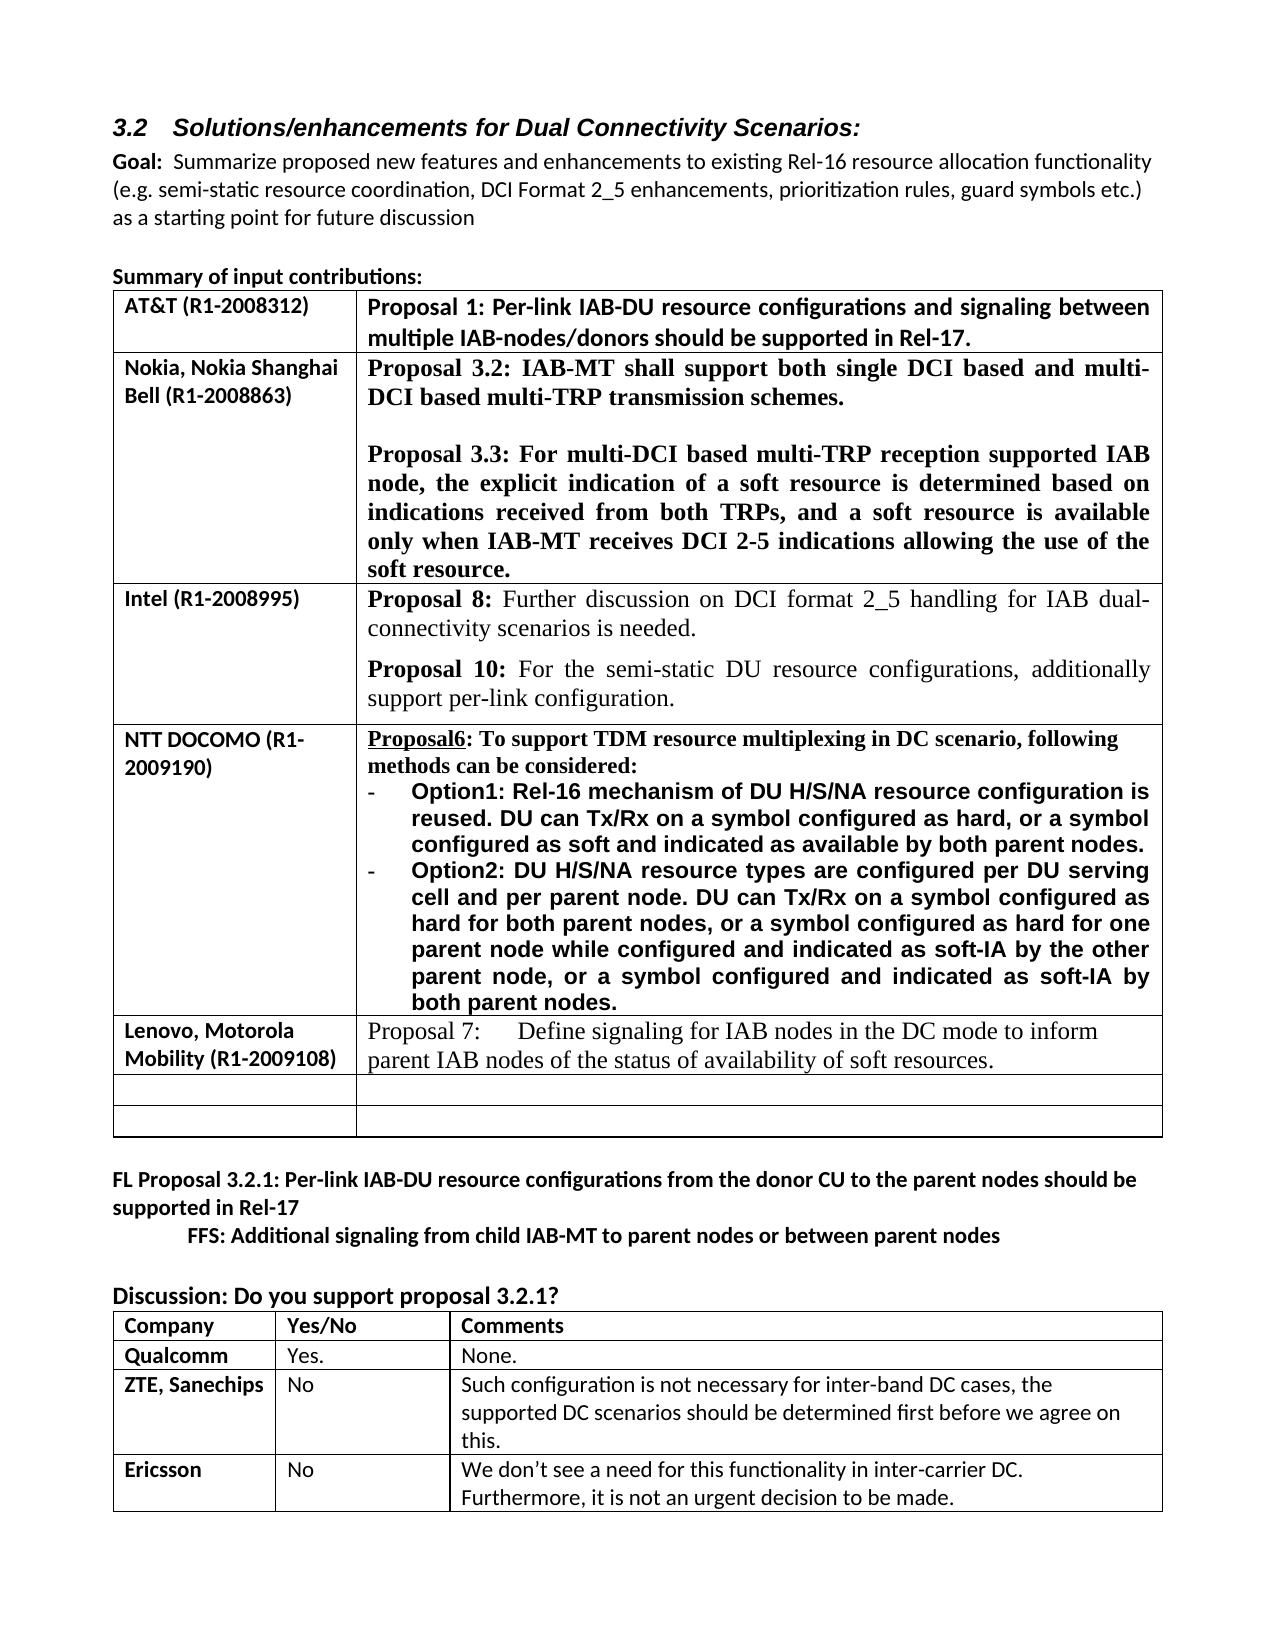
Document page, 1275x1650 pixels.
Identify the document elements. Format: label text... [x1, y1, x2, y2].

table_cell None. [451, 1341, 1162, 1369]
table_header Yes/No [276, 1312, 449, 1340]
text FFS: Additional signaling from child IAB-MT to parent nodes or between parent nodes [112, 1222, 1162, 1249]
table_cell NTT DOCOMO (R1-2009190) [114, 725, 356, 1015]
table_cell [357, 1106, 1162, 1136]
subtitle Solutions/enhancements for Dual Connectivity Scenarios: [112, 112, 1162, 141]
table_cell Proposal 8: Further discussion on DCI format 2_5 handling for IAB dual-connectivity scenarios is needed. Proposal 10: For the semi-static DU resource configurations, additionally support per-link configuration. [357, 584, 1162, 724]
text Goal: Summarize proposed new features and enhancements to existing Rel-16 resource allocation functionality (e.g. semi-static resource coordination, DCI Format 2_5 enhancements, prioritization rules, guard symbols etc.) as a starting point for future discussion [112, 147, 1162, 232]
text Summary of input contributions: [112, 262, 1162, 290]
table_cell Yes. [276, 1341, 449, 1369]
text Discussion: Do you support proposal 3.2.1? [112, 1280, 1162, 1311]
table_cell Proposal 7: Define signaling for IAB nodes in the DC mode to inform parent IAB nodes of the status of availability of soft resources. [357, 1016, 1162, 1074]
table_header Proposal 1: Per-link IAB-DU resource configurations and signaling between multiple IAB-nodes/donors should be supported in Rel-17. [357, 291, 1162, 352]
table_cell [357, 1075, 1162, 1105]
table_header Company [114, 1312, 275, 1340]
table_header AT&T (R1-2008312) [114, 291, 356, 352]
table_header Comments [451, 1312, 1162, 1340]
table_cell No [276, 1455, 449, 1511]
table_cell No [276, 1370, 449, 1454]
table_cell [114, 1075, 356, 1105]
table_cell Proposal 3.2: IAB-MT shall support both single DCI based and multi-DCI based multi-TRP transmission schemes. Proposal 3.3: For multi-DCI based multi-TRP reception supported IAB node, the explicit indication of a soft resource is determined based on indications received from both TRPs, and a soft resource is available only when IAB-MT receives DCI 2-5 indications allowing the use of the soft resource. [357, 353, 1162, 583]
table_cell Lenovo, Motorola Mobility (R1-2009108) [114, 1016, 356, 1074]
table_cell Qualcomm [114, 1341, 275, 1369]
table_cell Proposal6: To support TDM resource multiplexing in DC scenario, following methods can be considered: Option1: Rel-16 mechanism of DU H/S/NA resource configuration is reused. DU can Tx/Rx on a symbol configured as hard, or a symbol configured as soft and indicated as available by both parent nodes. Option2: DU H/S/NA resource types are configured per DU serving cell and per parent node. DU can Tx/Rx on a symbol configured as hard for both parent nodes, or a symbol configured as hard for one parent node while configured and indicated as soft-IA by the other parent node, or a symbol configured and indicated as soft-IA by both parent nodes. [357, 725, 1162, 1015]
table_cell Nokia, Nokia Shanghai Bell (R1-2008863) [114, 353, 356, 583]
table_cell Such configuration is not necessary for inter-band DC cases, the supported DC scenarios should be determined first before we agree on this. [451, 1370, 1162, 1454]
text FL Proposal 3.2.1: Per-link IAB-DU resource configurations from the donor CU to the parent nodes should be supported in Rel-17 [112, 1166, 1162, 1222]
table_cell ZTE, Sanechips [114, 1370, 275, 1454]
table_cell [114, 1106, 356, 1136]
table_cell Ericsson [114, 1455, 275, 1511]
table_cell We don’t see a need for this functionality in inter-carrier DC. Furthermore, it is not an urgent decision to be made. [451, 1455, 1162, 1511]
table_cell Intel (R1-2008995) [114, 584, 356, 724]
